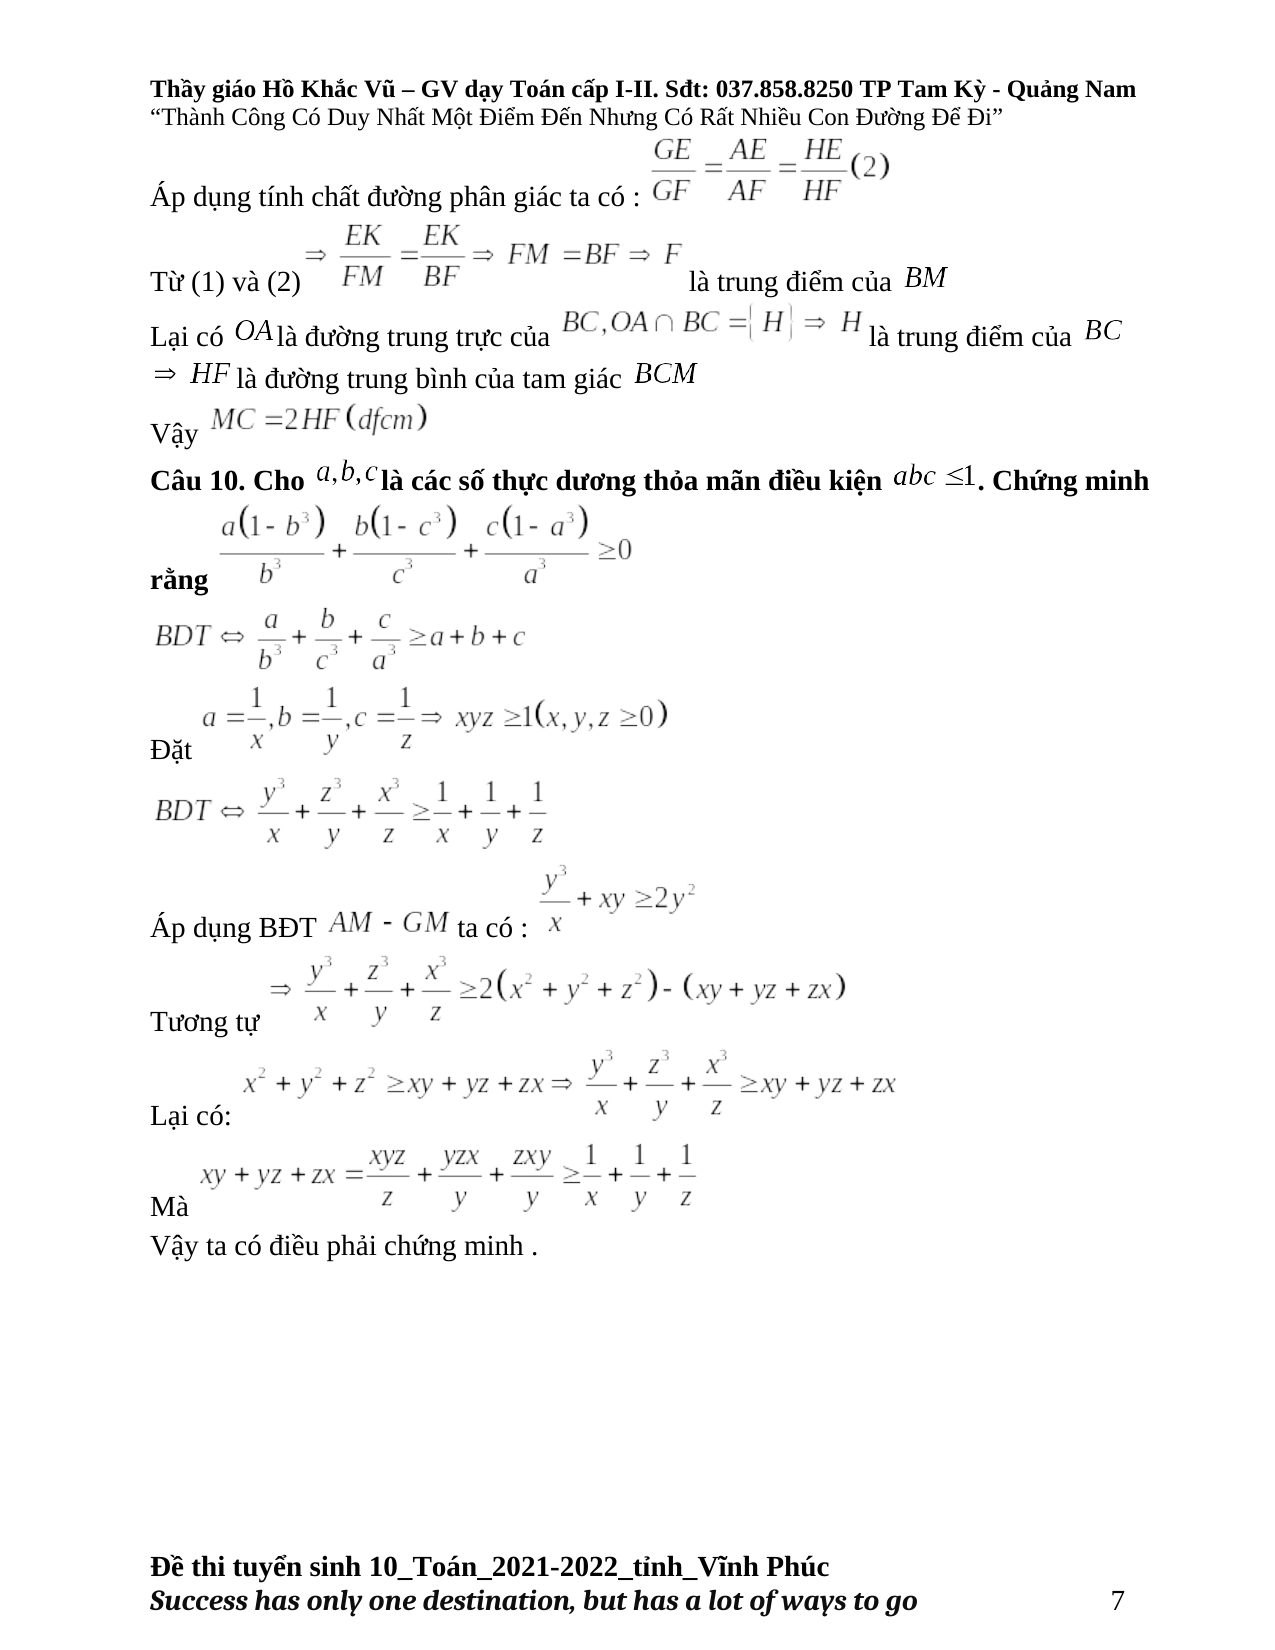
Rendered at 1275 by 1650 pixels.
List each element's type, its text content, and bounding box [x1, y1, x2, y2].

list Từ (1) và (2)là trung điểm của [150, 217, 1181, 297]
list Câu 10. Cho là các số thực dương thỏa mãn điều kiện . Chứng minh rằng [150, 455, 1181, 596]
list Lại có: [150, 1043, 1181, 1132]
list Vậy [150, 400, 1181, 450]
list Mà [150, 1137, 1181, 1223]
list là đường trung bình của tam giác [150, 357, 1181, 395]
list Áp dụng BĐT ta có : Tương tự [150, 858, 1181, 1038]
list Đặt [150, 680, 1181, 766]
list Áp dụng tính chất đường phân giác ta có : [150, 131, 1181, 212]
list Lại có là đường trung trực của là trung điểm của [150, 302, 1181, 352]
list Vậy ta có điều phải chứng minh . [150, 1228, 1181, 1261]
